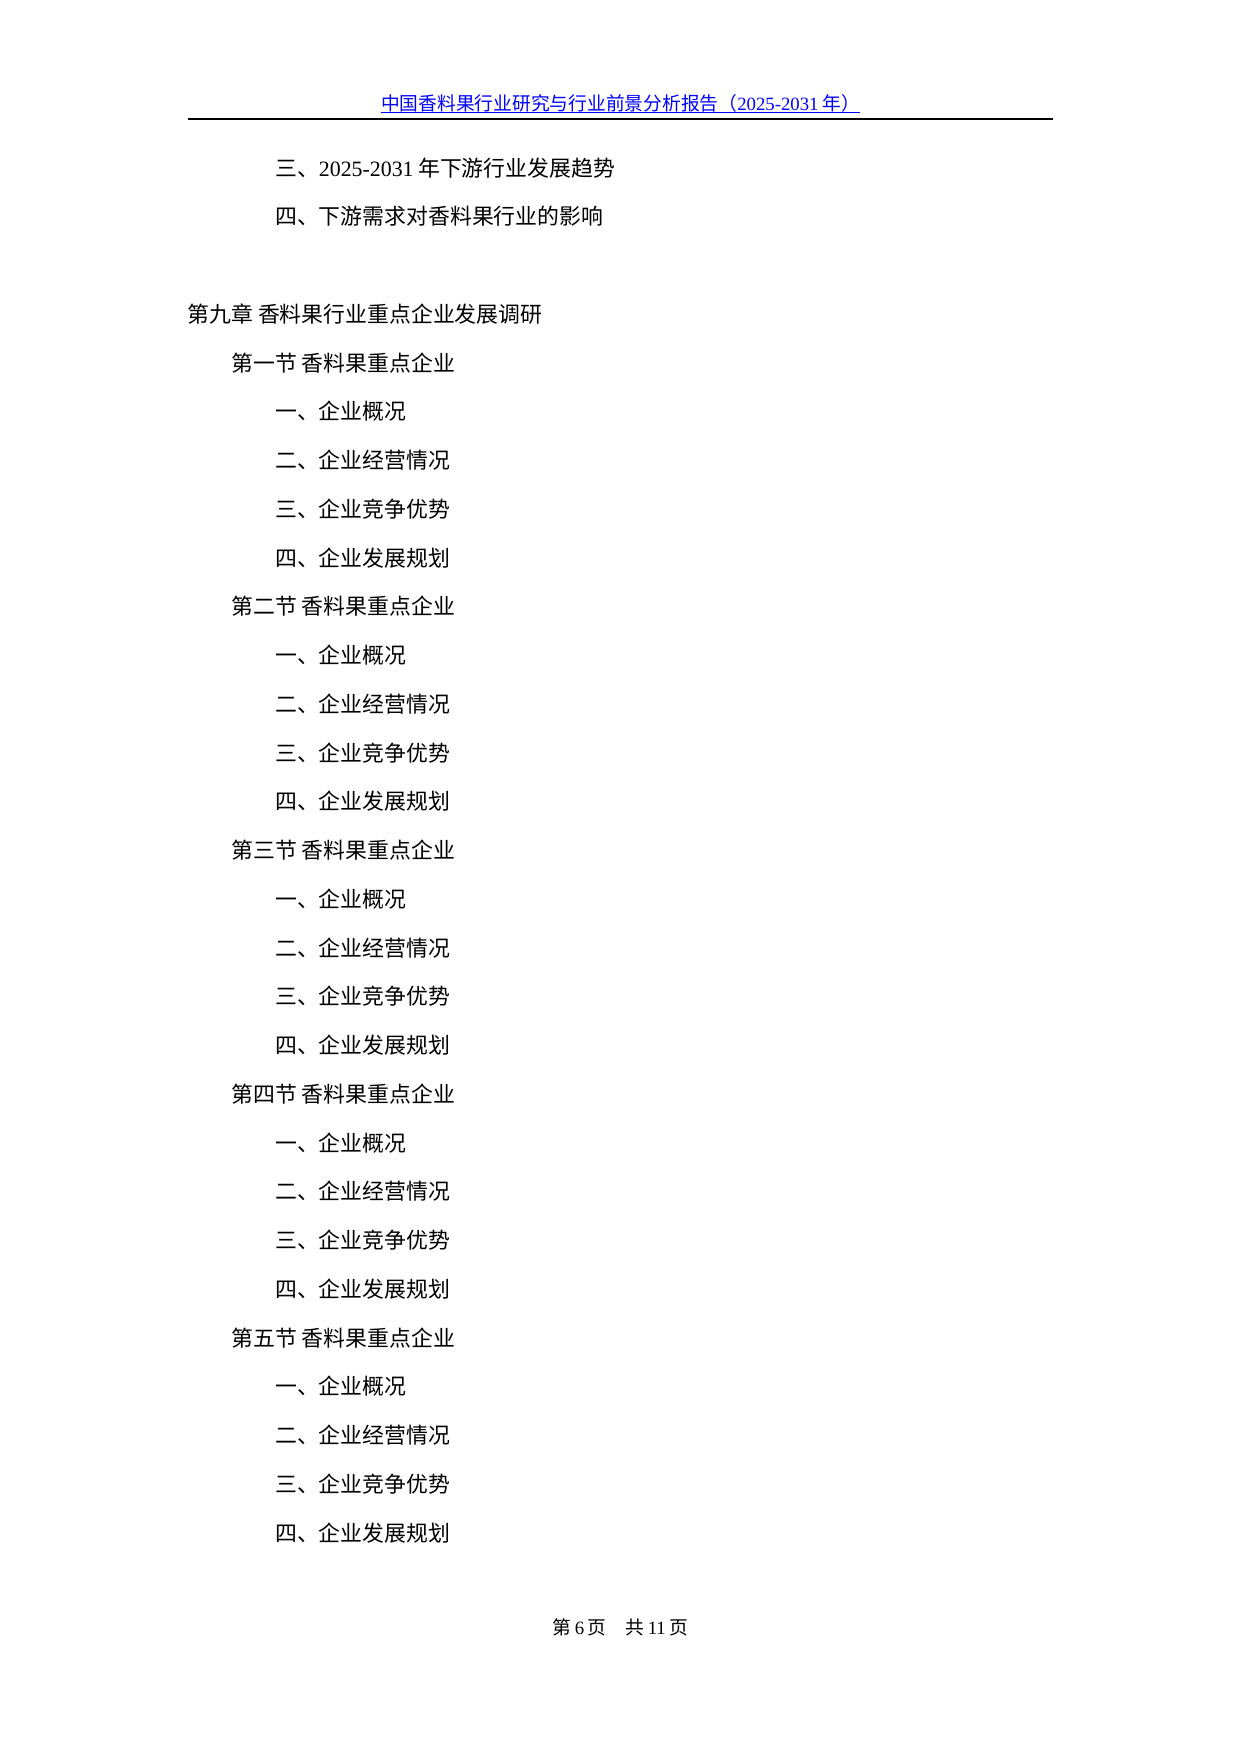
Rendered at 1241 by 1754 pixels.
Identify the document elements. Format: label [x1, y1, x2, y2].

text [187, 150, 1053, 1548]
